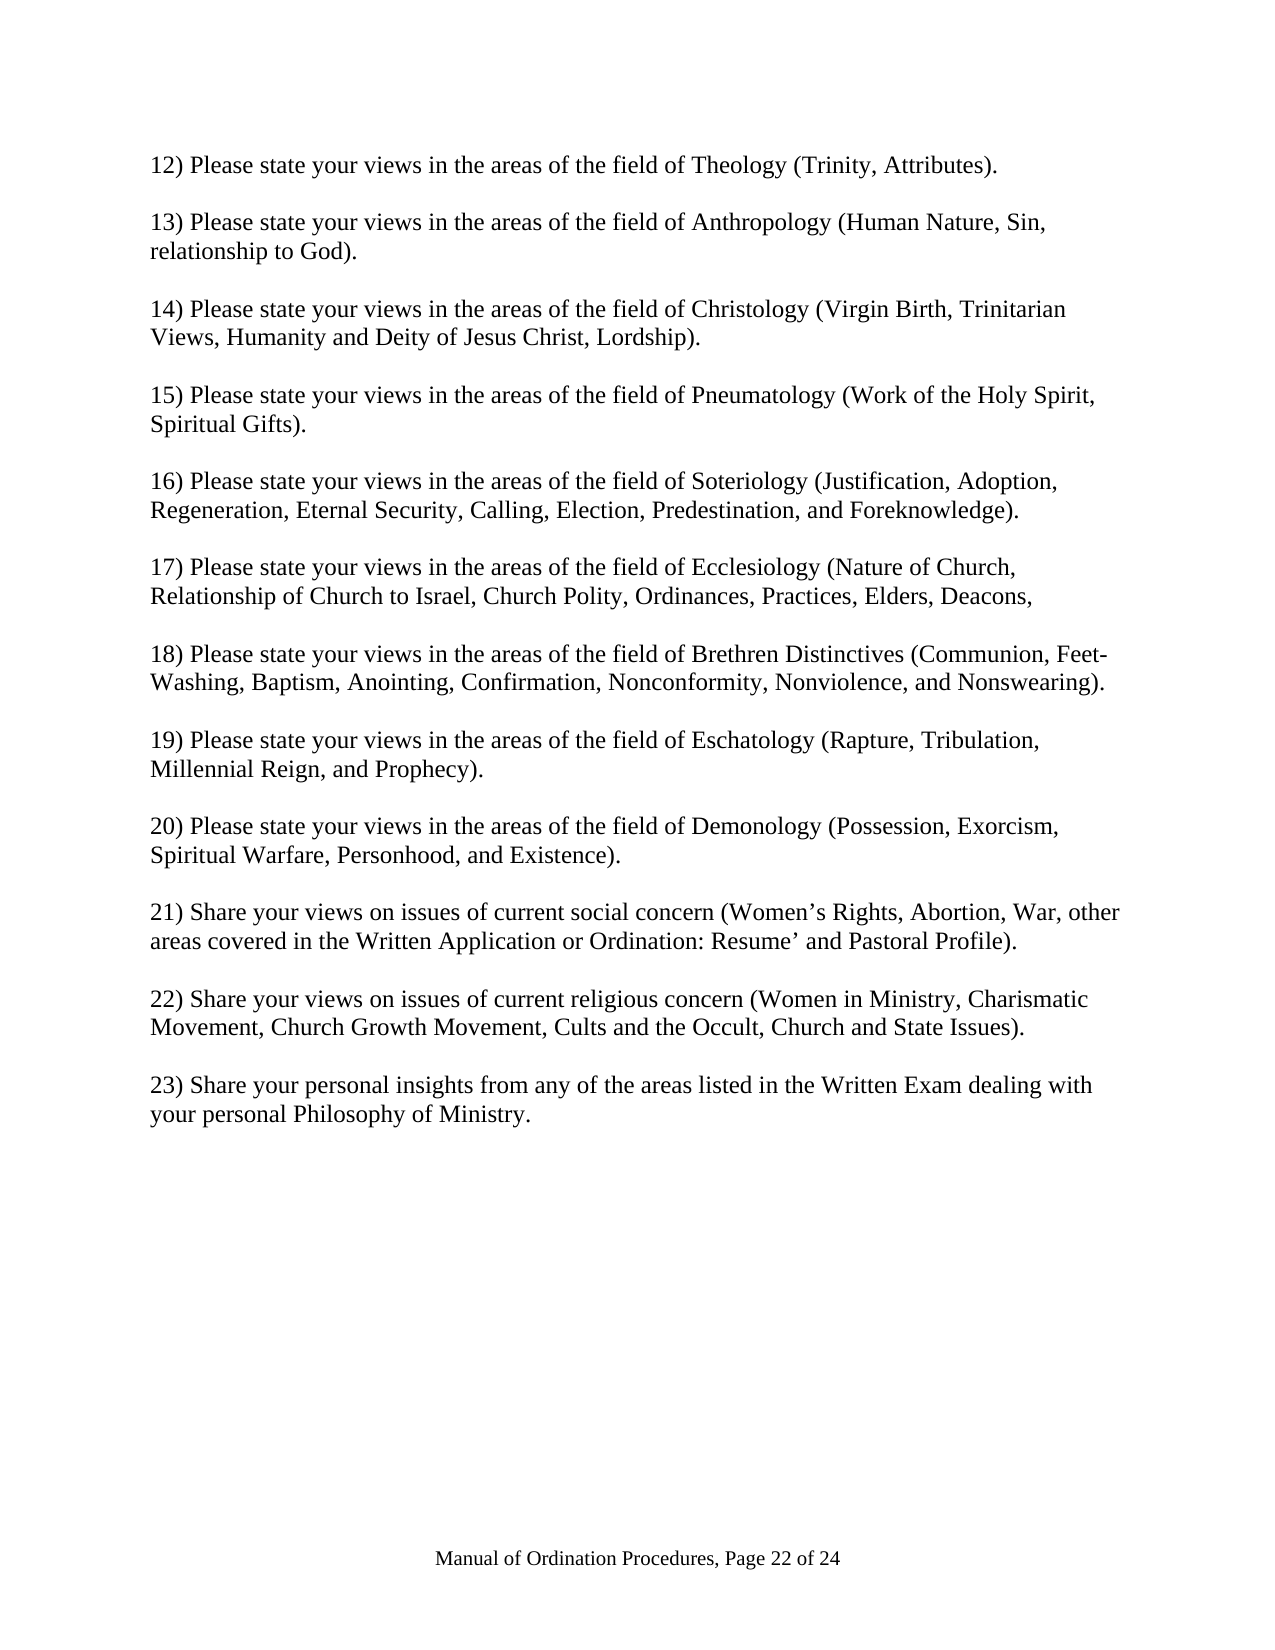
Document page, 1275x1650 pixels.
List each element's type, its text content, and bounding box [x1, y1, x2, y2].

text 21) Share your views on issues of current social concern (Women’s Rights, Abortion, War, other areas covered in the Written Application or Ordination: Resume’ and Pastoral Profile). [150, 897, 1125, 955]
text 15) Please state your views in the areas of the field of Pneumatology (Work of the Holy Spirit, Spiritual Gifts). [150, 380, 1125, 437]
text 22) Share your views on issues of current religious concern (Women in Ministry, Charismatic Movement, Church Growth Movement, Cults and the Occult, Church and State Issues). [150, 984, 1125, 1041]
text 14) Please state your views in the areas of the field of Christology (Virgin Birth, Trinitarian Views, Humanity and Deity of Jesus Christ, Lordship). [150, 294, 1125, 351]
text 13) Please state your views in the areas of the field of Anthropology (Human Nature, Sin, relationship to God). [150, 207, 1125, 265]
text 16) Please state your views in the areas of the field of Soteriology (Justification, Adoption, Regeneration, Eternal Security, Calling, Election, Predestination, and Foreknowledge). [150, 466, 1125, 524]
text 23) Share your personal insights from any of the areas listed in the Written Exam dealing with your personal Philosophy of Ministry. [150, 1070, 1125, 1127]
text 20) Please state your views in the areas of the field of Demonology (Possession, Exorcism, Spiritual Warfare, Personhood, and Existence). [150, 811, 1125, 869]
text 18) Please state your views in the areas of the field of Brethren Distinctives (Communion, Feet-Washing, Baptism, Anointing, Confirmation, Nonconformity, Nonviolence, and Nonswearing). [150, 639, 1125, 696]
text 17) Please state your views in the areas of the field of Ecclesiology (Nature of Church, Relationship of Church to Israel, Church Polity, Ordinances, Practices, Elders, Deacons, [150, 552, 1125, 610]
text 12) Please state your views in the areas of the field of Theology (Trinity, Attributes). [150, 150, 1125, 179]
text 19) Please state your views in the areas of the field of Eschatology (Rapture, Tribulation, Millennial Reign, and Prophecy). [150, 725, 1125, 782]
